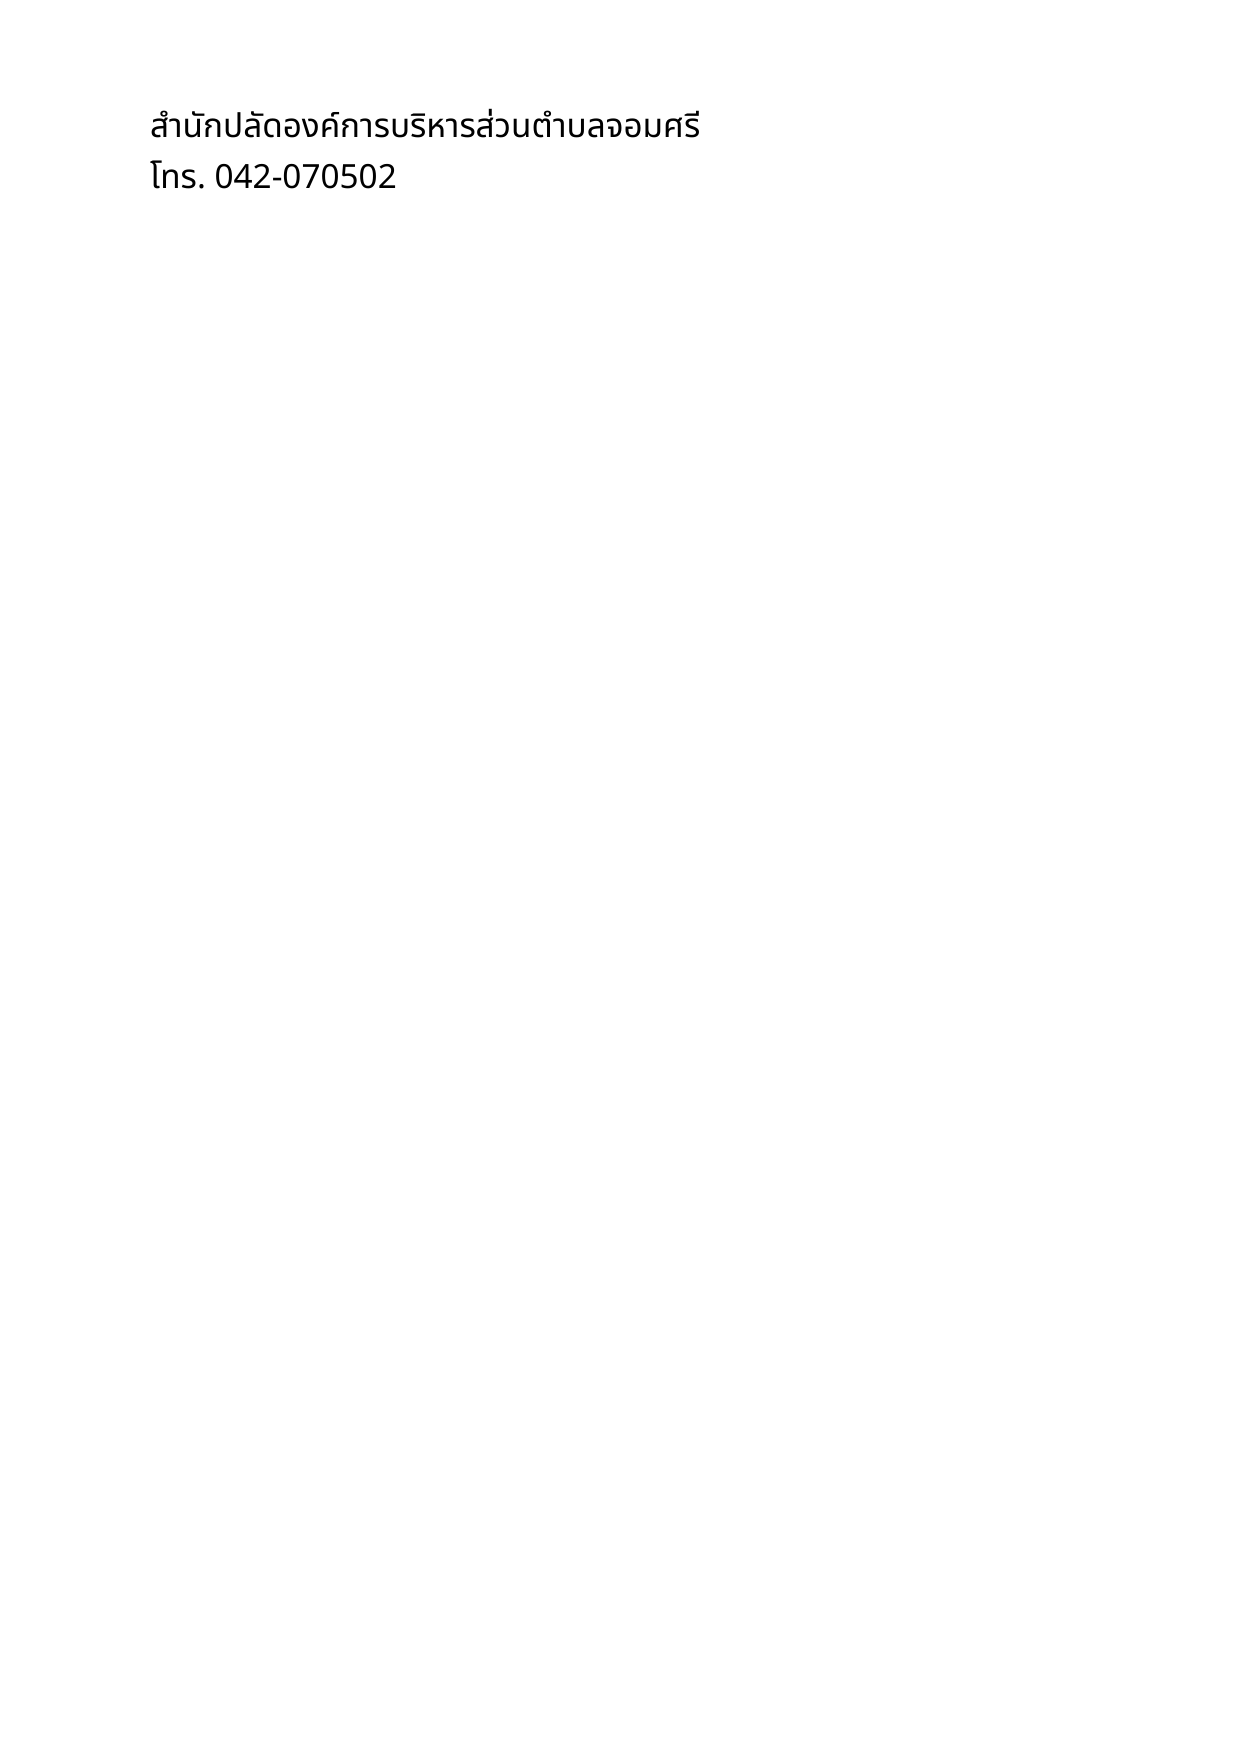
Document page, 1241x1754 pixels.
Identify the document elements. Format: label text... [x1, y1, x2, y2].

text สำนักปลัดองค์การบริหารส่วนตำบลจอมศรี [150, 102, 1090, 153]
text โทร. 042-070502 [150, 153, 1090, 203]
